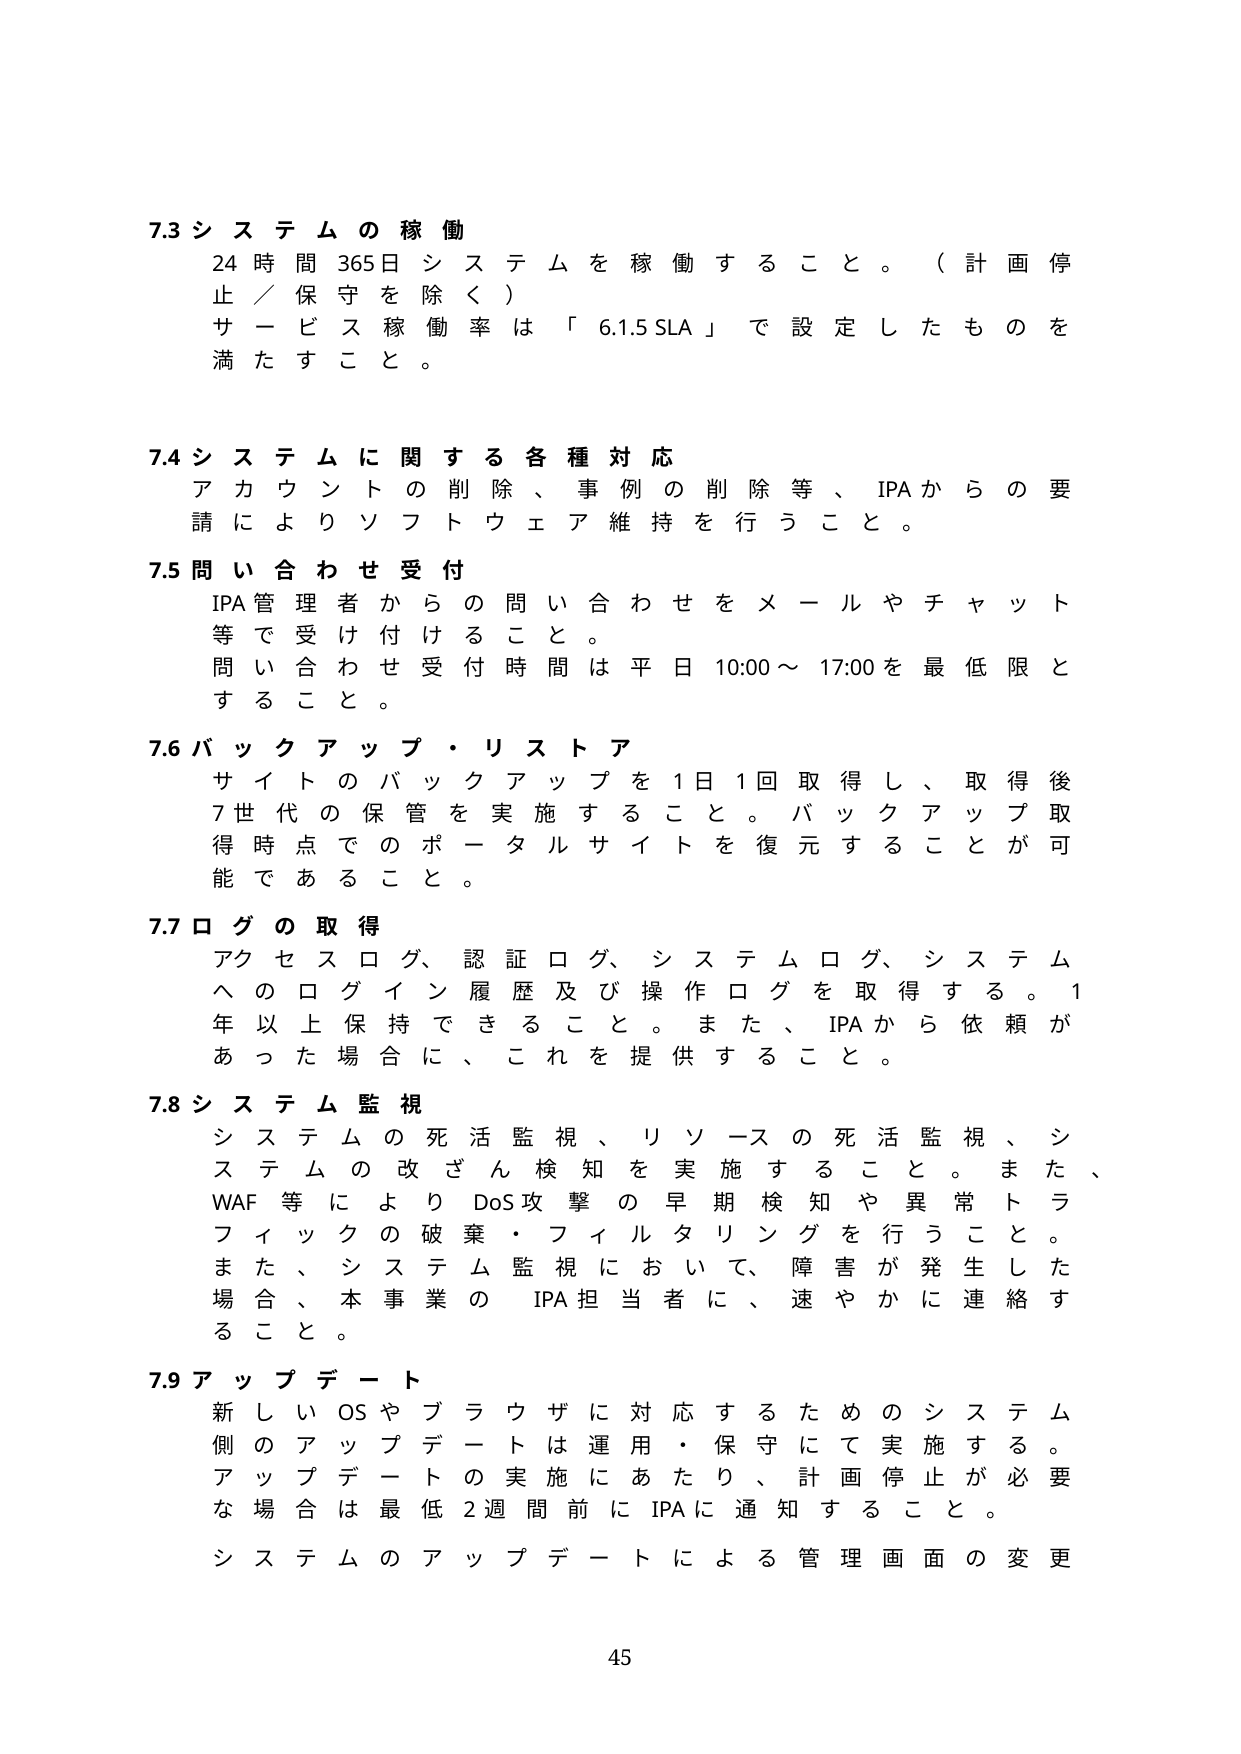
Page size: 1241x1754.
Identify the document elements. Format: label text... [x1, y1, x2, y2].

subtitle システムに関する各種対応 [149, 439, 1091, 472]
text システムの死活監視、リソースの死活監視、システムの改ざん検知を実施すること。また、WAF等によりDoS攻撃の早期検知や異常トラフィックの破棄・フィルタリングを行うこと。また、システム監視において、障害が発生した場合、本事業の IPA 担当者に、速やかに連絡すること。 [191, 1119, 1091, 1346]
text サイトのバックアップを1日1回取得し、取得後7世代の保管を実施すること。バックアップ取得時点でのポータルサイトを復元することが可能であること。 [191, 763, 1091, 893]
text アクセスログ、認証ログ、システムログ、システムへのログイン履歴及び操作ログを取得する。1年以上保持できること。また、IPAから依頼があった場合に、これを提供すること。 [191, 941, 1091, 1071]
text IPA管理者からの問い合わせをメールやチャット等で受け付けること。 [191, 585, 1091, 650]
text 24時間365日システムを稼働すること。（計画停止／保守を除く） [191, 245, 1091, 310]
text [191, 1541, 1091, 1573]
text サービス稼働率は「6.1.5 SLA」で設定したものを満たすこと。 [191, 310, 1091, 375]
subtitle バックアップ・リストア [149, 731, 1091, 763]
text アカウントの削除、事例の削除等、IPAからの要請によりソフトウェア維持を行うこと。 [186, 472, 1091, 537]
subtitle 問い合わせ受付 [149, 553, 1091, 585]
subtitle アップデート [149, 1362, 1091, 1395]
subtitle システム監視 [149, 1087, 1091, 1119]
subtitle ログの取得 [149, 909, 1091, 941]
subtitle システムの稼働 [149, 213, 1091, 245]
text 新しいOSやブラウザに対応するためのシステム側のアップデートは運用・保守にて実施する。アップデートの実施にあたり、計画停止が必要な場合は最低2週間前にIPAに通知すること。 [191, 1395, 1091, 1524]
text 問い合わせ受付時間は平日10:00～17:00を最低限とすること。 [191, 650, 1091, 715]
